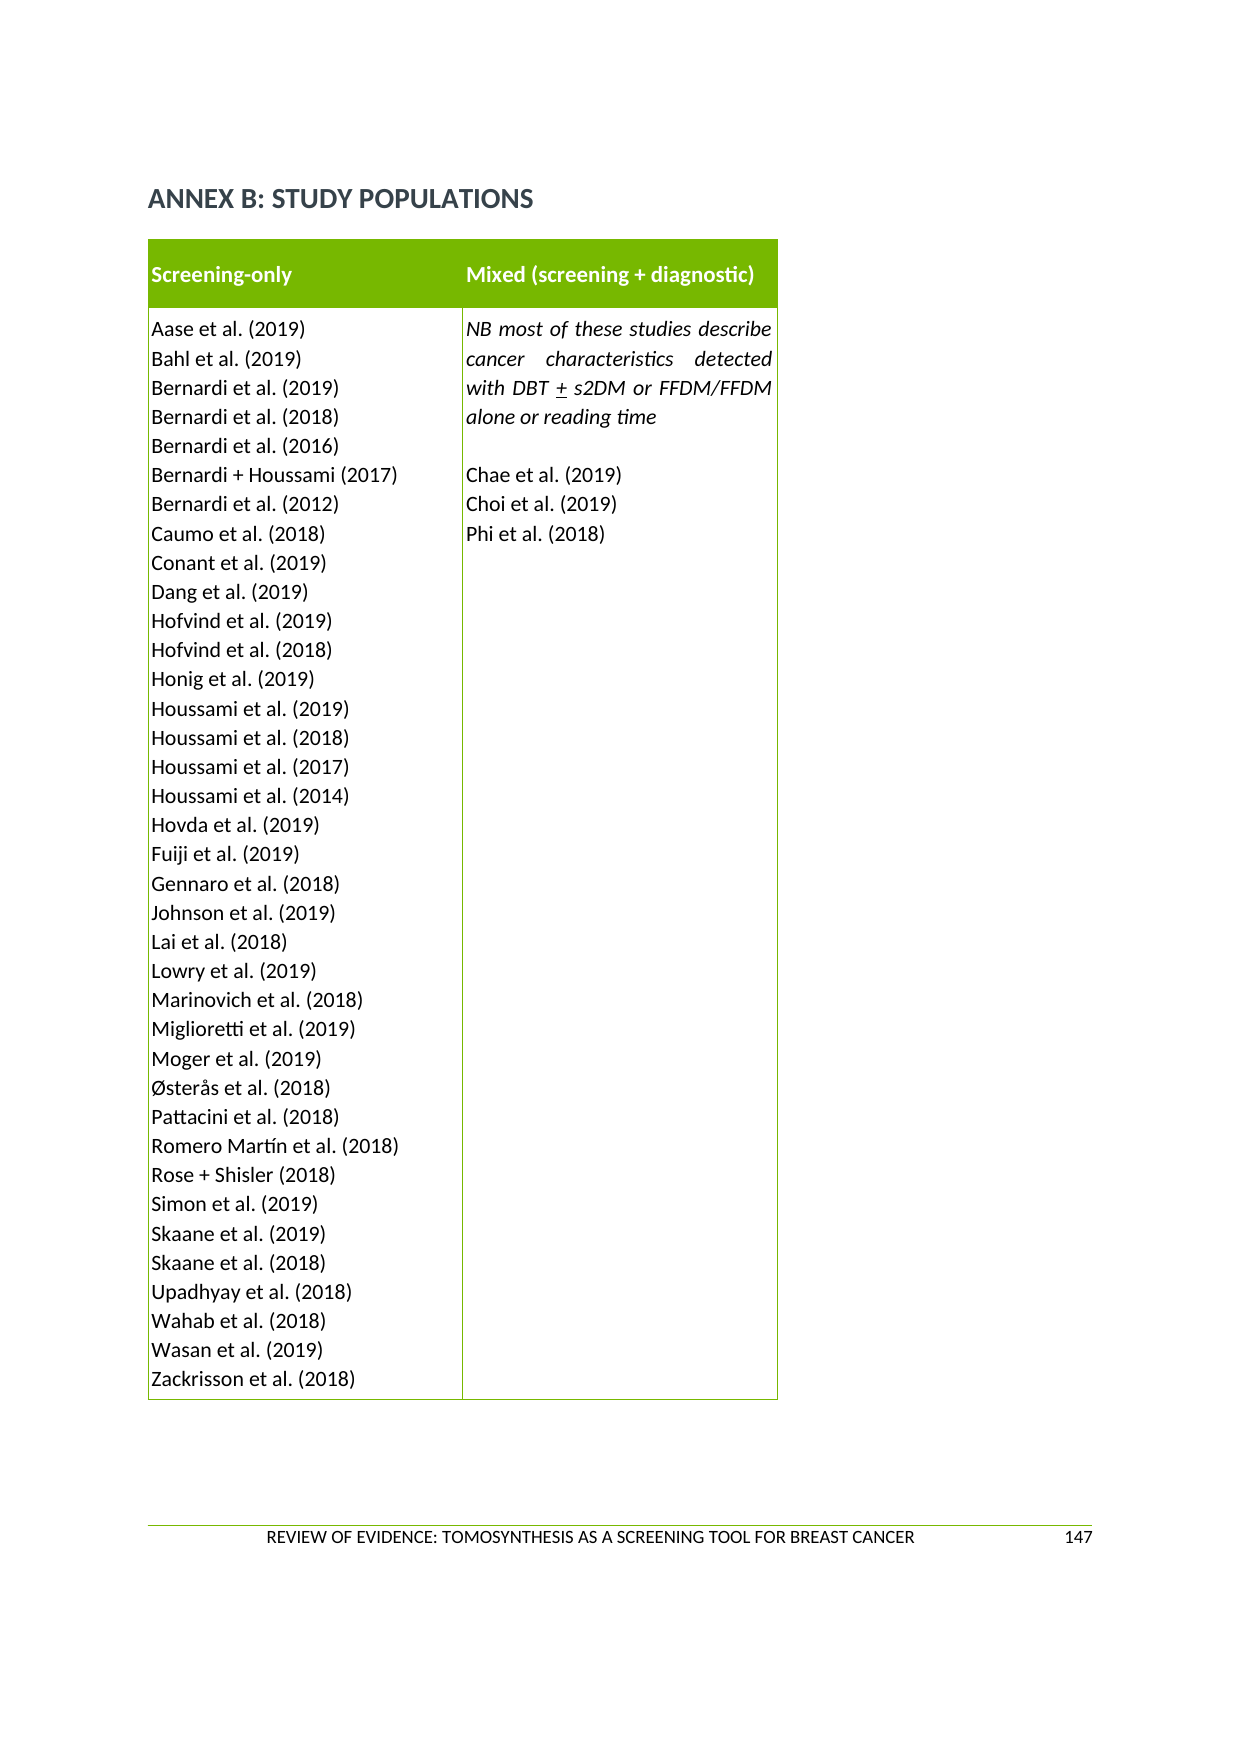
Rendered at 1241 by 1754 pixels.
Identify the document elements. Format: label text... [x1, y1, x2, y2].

subtitle Annex B: Study populations [148, 185, 1092, 214]
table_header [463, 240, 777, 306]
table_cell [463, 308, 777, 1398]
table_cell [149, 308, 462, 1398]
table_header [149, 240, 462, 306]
